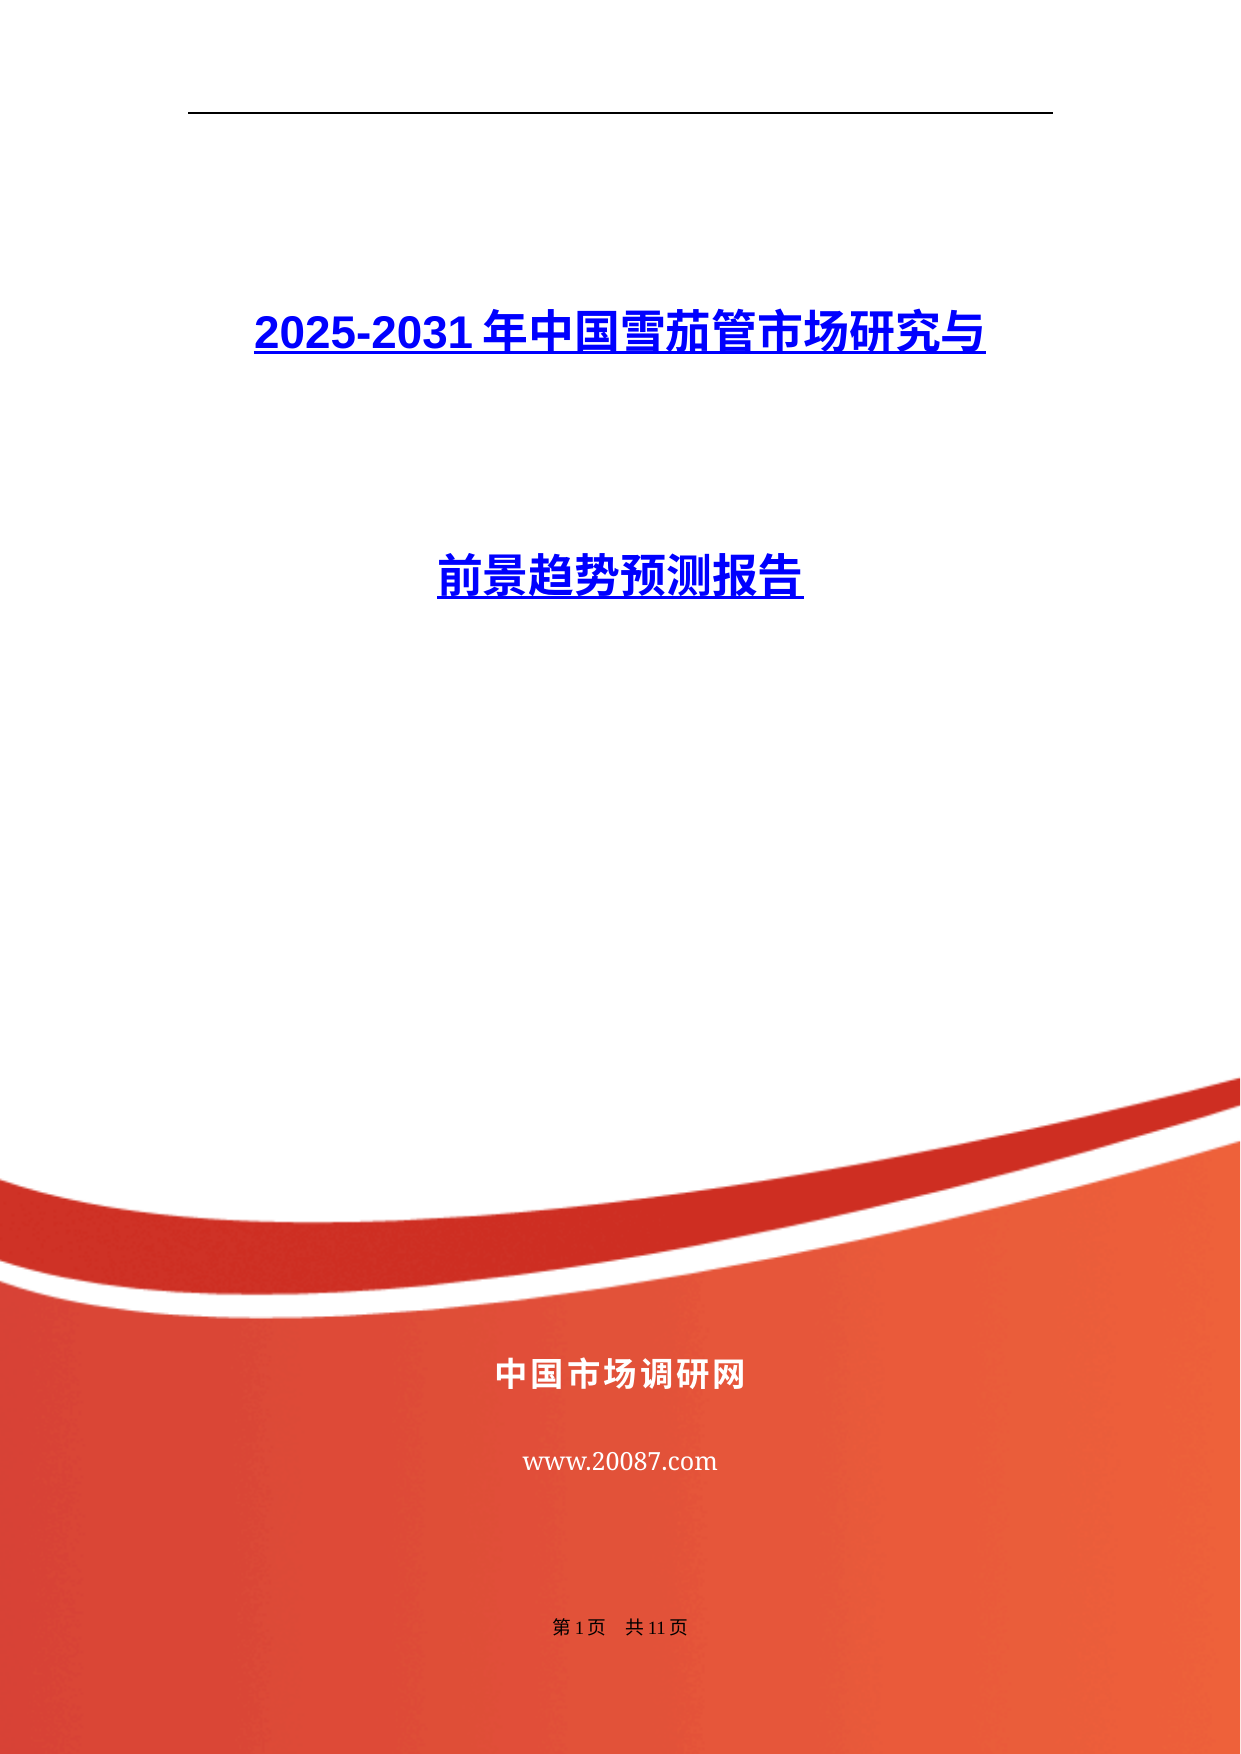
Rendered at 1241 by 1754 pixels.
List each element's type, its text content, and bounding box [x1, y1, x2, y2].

subtitle 中国市场调研网 [187, 1339, 1053, 1404]
text www.20087.com [187, 1428, 1053, 1493]
picture [0, 1006, 1241, 1754]
table_header 2025-2031年中国雪茄管市场研究与前景趋势预测报告 [188, 207, 1053, 773]
